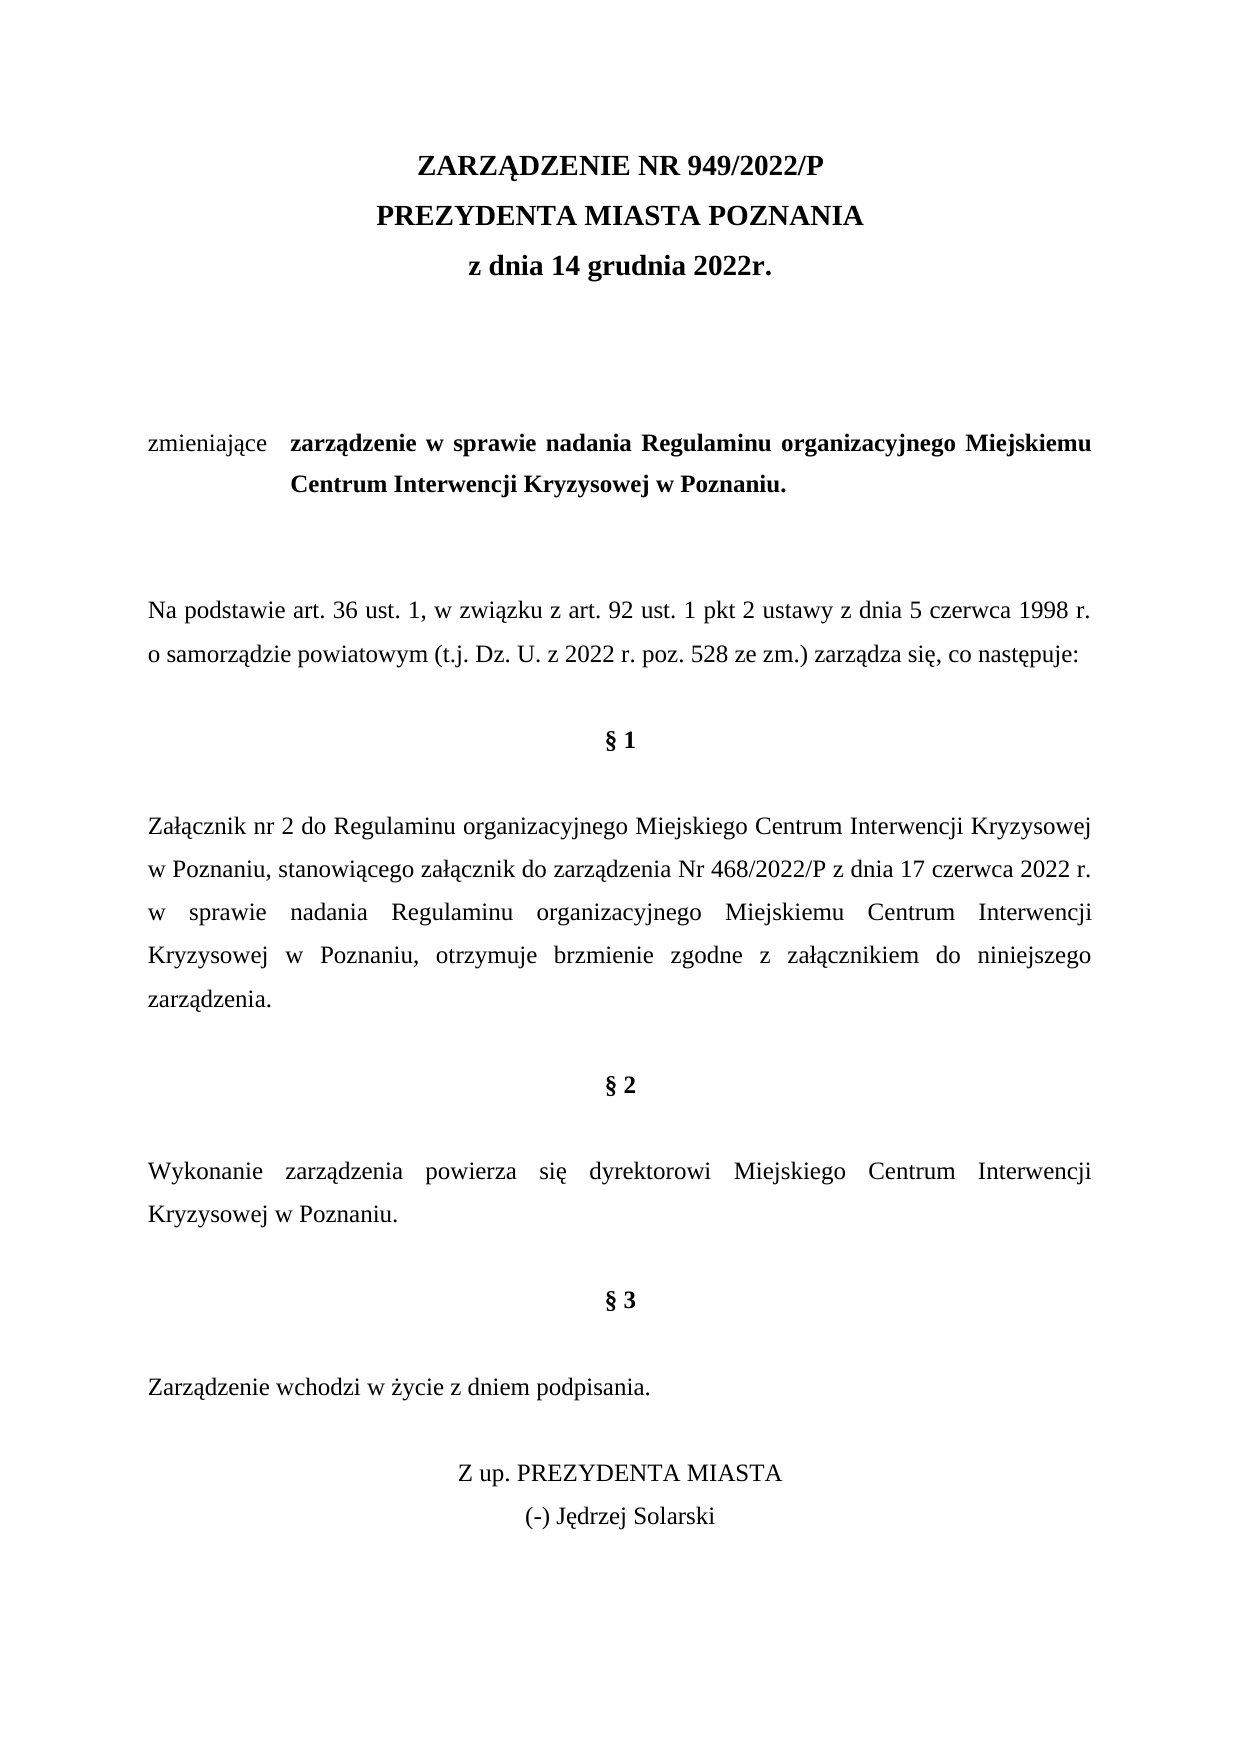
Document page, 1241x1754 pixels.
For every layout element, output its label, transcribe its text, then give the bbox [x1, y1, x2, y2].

table_header zarządzenie w sprawie nadania Regulaminu organizacyjnego Miejskiemu Centrum Interwencji Kryzysowej w Poznaniu. [279, 428, 1104, 509]
text § 1 [148, 725, 1093, 754]
text Załącznik nr 2 do Regulaminu organizacyjnego Miejskiego Centrum Interwencji Kryzysowej w Poznaniu, stanowiącego załącznik do zarządzenia Nr 468/2022/P z dnia 17 czerwca 2022 r. w sprawie nadania Regulaminu organizacyjnego Miejskiemu Centrum Interwencji Kryzysowej w Poznaniu, otrzymuje brzmienie zgodne z załącznikiem do niniejszego zarządzenia. [148, 811, 1093, 1012]
text (-) Jędrzej Solarski [148, 1501, 1093, 1530]
subtitle PREZYDENTA MIASTA POZNANIA [148, 198, 1093, 231]
table_header zmieniające [136, 428, 279, 509]
text § 2 [148, 1070, 1093, 1099]
text Z up. PREZYDENTA MIASTA [148, 1458, 1093, 1487]
text Wykonanie zarządzenia powierza się dyrektorowi Miejskiego Centrum Interwencji Kryzysowej w Poznaniu. [148, 1156, 1093, 1228]
text z dnia 14 grudnia 2022r. [148, 248, 1093, 282]
text § 3 [148, 1286, 1093, 1314]
text Na podstawie art. 36 ust. 1, w związku z art. 92 ust. 1 pkt 2 ustawy z dnia 5 czerwca 1998 r. o samorządzie powiatowym (t.j. Dz. U. z 2022 r. poz. 528 ze zm.) zarządza się, co następuje: [148, 596, 1093, 667]
text Zarządzenie wchodzi w życie z dniem podpisania. [148, 1372, 1093, 1401]
subtitle ZARZĄDZENIE NR [148, 148, 1093, 181]
